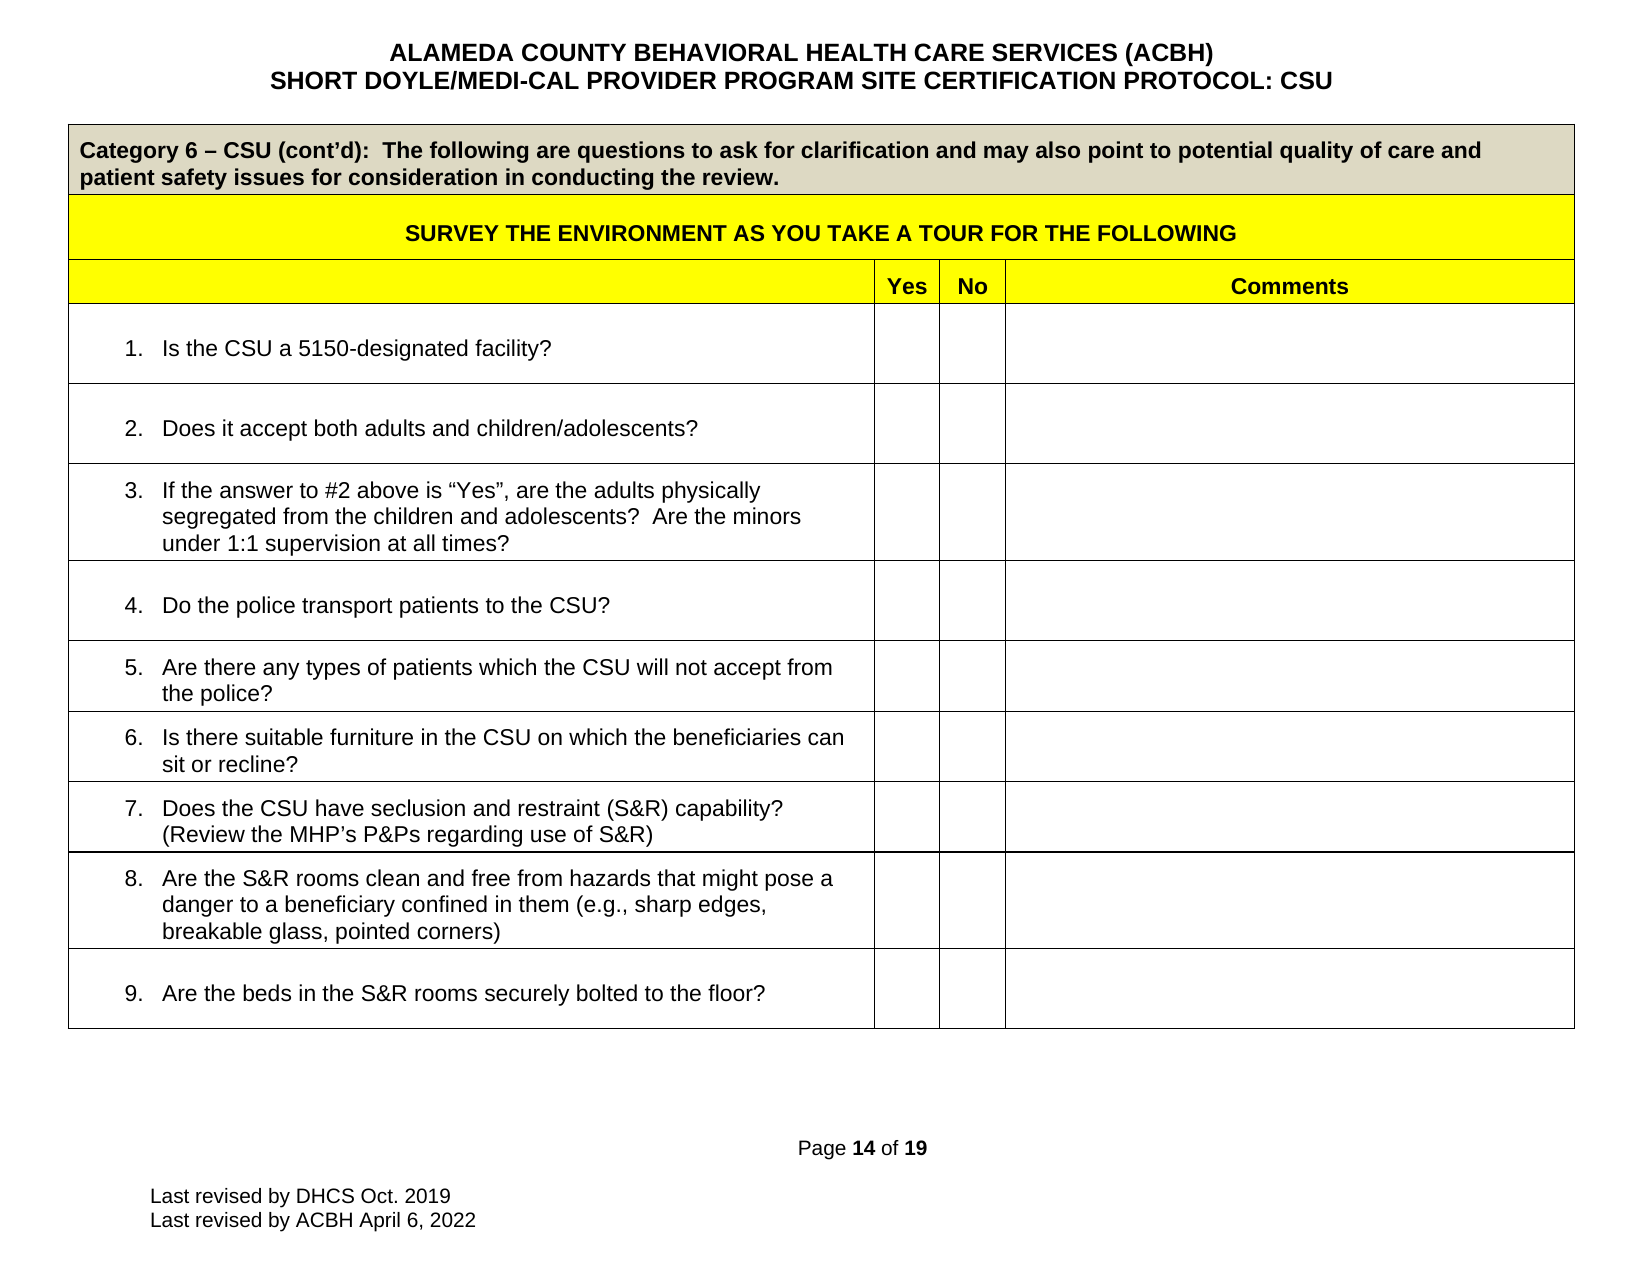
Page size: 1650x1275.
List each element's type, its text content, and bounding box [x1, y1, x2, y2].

table_cell [875, 782, 939, 851]
table_cell [1006, 853, 1574, 948]
table_cell Do the police transport patients to the CSU? [69, 561, 874, 640]
table_cell Are there any types of patients which the CSU will not accept from the police? [69, 641, 874, 711]
table_cell [1006, 464, 1574, 560]
table_cell Is the CSU a 5150-designated facility? [69, 304, 874, 383]
table_cell [940, 464, 1005, 560]
table_cell Is there suitable furniture in the CSU on which the beneficiaries can sit or recline? [69, 712, 874, 781]
table_cell [1006, 949, 1574, 1028]
table_cell [875, 853, 939, 948]
table_cell [875, 384, 939, 463]
table_cell [940, 853, 1005, 948]
table_cell [1006, 561, 1574, 640]
table_cell [1006, 712, 1574, 781]
table_cell Are the S&R rooms clean and free from hazards that might pose a danger to a beneficiary confined in them (e.g., sharp edges, breakable glass, pointed corners) [69, 853, 874, 948]
table_cell [940, 561, 1005, 640]
table_cell [1006, 304, 1574, 383]
table_cell [940, 782, 1005, 851]
table_cell [875, 641, 939, 711]
table_cell [875, 561, 939, 640]
table_cell [875, 304, 939, 383]
table_cell [875, 712, 939, 781]
table_cell [875, 464, 939, 560]
table_cell [940, 949, 1005, 1028]
table_cell Are the beds in the S&R rooms securely bolted to the floor? [69, 949, 874, 1028]
table_cell [940, 641, 1005, 711]
table_cell No [940, 260, 1005, 303]
table_cell [1006, 641, 1574, 711]
table_header Category 6 – CSU (cont’d): The following are questions to ask for clarification and may also point to potential quality of care and patient safety issues for consideration in conducting the review. [69, 125, 1574, 194]
table_cell Comments [1006, 260, 1574, 303]
table_cell SURVEY THE ENVIRONMENT AS YOU TAKE A TOUR FOR THE FOLLOWING [69, 195, 1574, 259]
table_cell [940, 384, 1005, 463]
table_cell [875, 949, 939, 1028]
table_cell Yes [875, 260, 939, 303]
table_cell [940, 712, 1005, 781]
table_cell [1006, 384, 1574, 463]
table_cell If the answer to #2 above is “Yes”, are the adults physically segregated from the children and adolescents? Are the minors under 1:1 supervision at all times? [69, 464, 874, 560]
table_cell [69, 260, 874, 303]
table_cell Does it accept both adults and children/adolescents? [69, 384, 874, 463]
table_cell [940, 304, 1005, 383]
table_cell Does the CSU have seclusion and restraint (S&R) capability? (Review the MHP’s P&Ps regarding use of S&R) [69, 782, 874, 851]
table_cell [1006, 782, 1574, 851]
